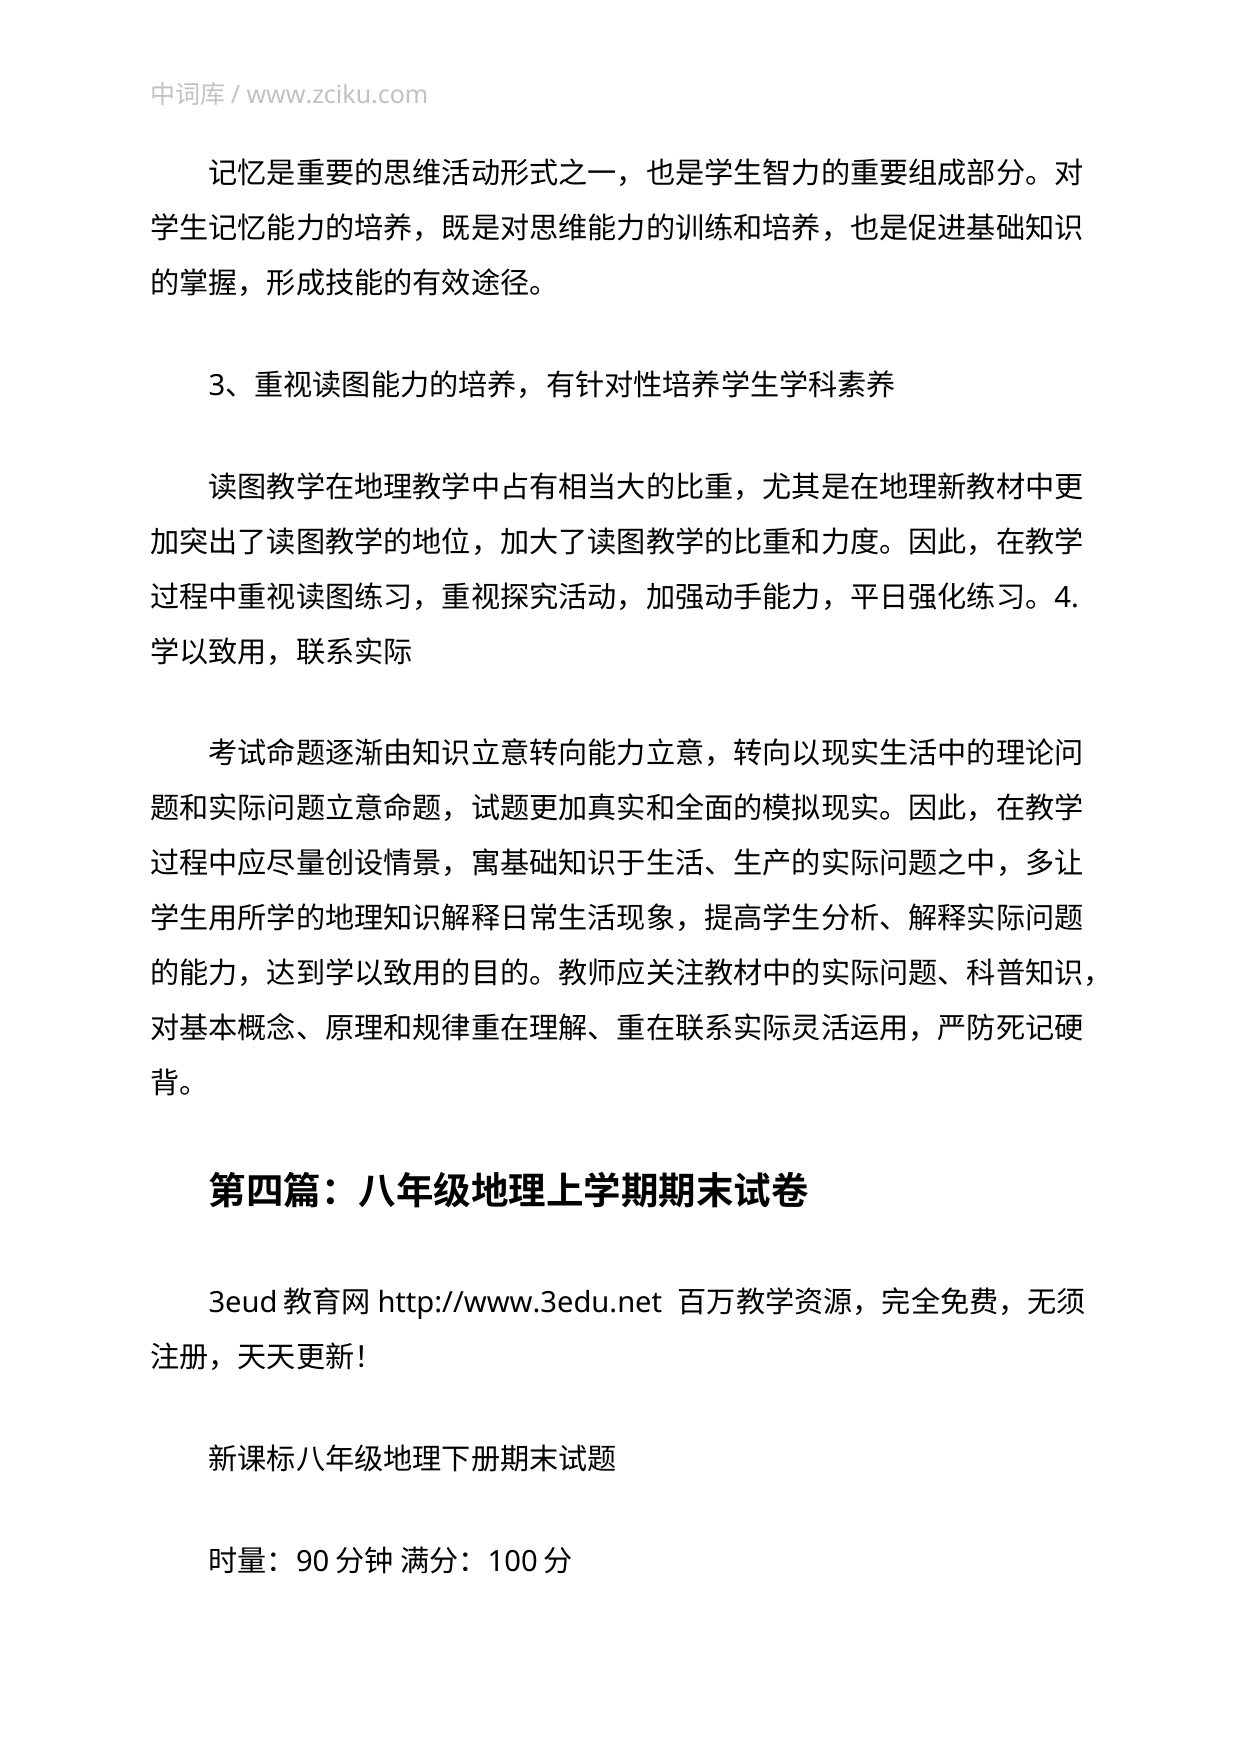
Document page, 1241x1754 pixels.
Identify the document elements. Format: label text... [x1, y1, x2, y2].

text 新课标八年级地理下册期末试题 [150, 1435, 1090, 1478]
text 3、重视读图能力的培养，有针对性培养学生学科素养 [150, 362, 1090, 404]
text 考试命题逐渐由知识立意转向能力立意，转向以现实生活中的理论问题和实际问题立意命题，试题更加真实和全面的模拟现实。因此，在教学过程中应尽量创设情景，寓基础知识于生活、生产的实际问题之中，多让学生用所学的地理知识解释日常生活现象，提高学生分析、解释实际问题的能力，达到学以致用的目的。教师应关注教材中的实际问题、科普知识，对基本概念、原理和规律重在理解、重在联系实际灵活运用，严防死记硬背。 [150, 730, 1090, 1102]
text 时量：90分钟 满分：100分 [150, 1537, 1090, 1579]
text 3eud教育网 http://www.3edu.net 百万教学资源，完全免费，无须注册，天天更新！ [150, 1279, 1090, 1376]
text 记忆是重要的思维活动形式之一，也是学生智力的重要组成部分。对学生记忆能力的培养，既是对思维能力的训练和培养，也是促进基础知识的掌握，形成技能的有效途径。 [150, 150, 1090, 302]
text 第四篇：八年级地理上学期期末试卷 [150, 1161, 1090, 1216]
text 读图教学在地理教学中占有相当大的比重，尤其是在地理新教材中更加突出了读图教学的地位，加大了读图教学的比重和力度。因此，在教学过程中重视读图练习，重视探究活动，加强动手能力，平日强化练习。4.学以致用，联系实际 [150, 463, 1090, 671]
